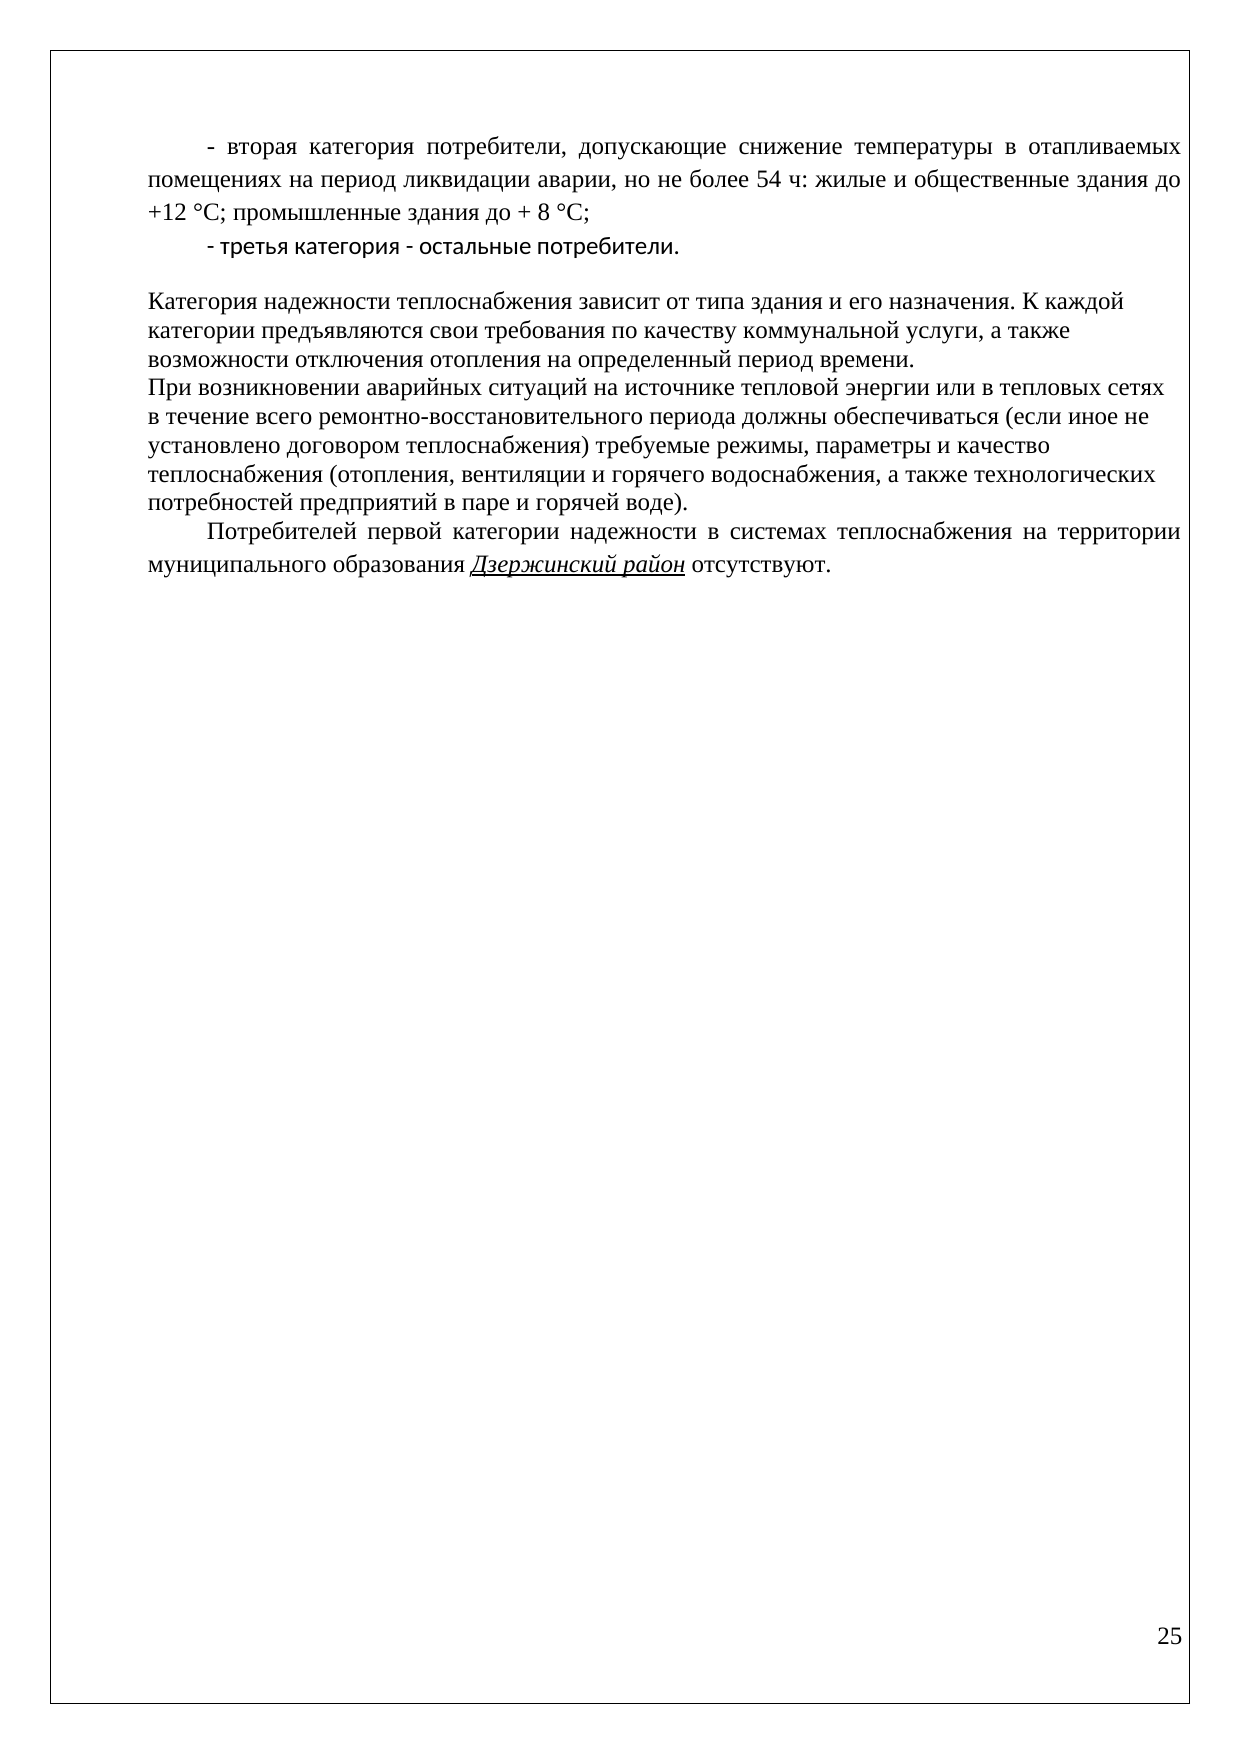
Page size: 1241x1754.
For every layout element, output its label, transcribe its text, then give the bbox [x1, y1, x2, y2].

text - вторая категория потребители, допускающие снижение температуры в отапливаемых помещениях на период ликвидации аварии, но не более 54 ч: жилые и общественные здания до +12 °С; промышленные здания до + 8 °С; [148, 131, 1182, 226]
text Потребителей первой категории надежности в системах теплоснабжения на территории муниципального образования Дзержинский район отсутствуют. [148, 516, 1182, 578]
list - третья категория - остальные потребители. [148, 230, 1182, 261]
